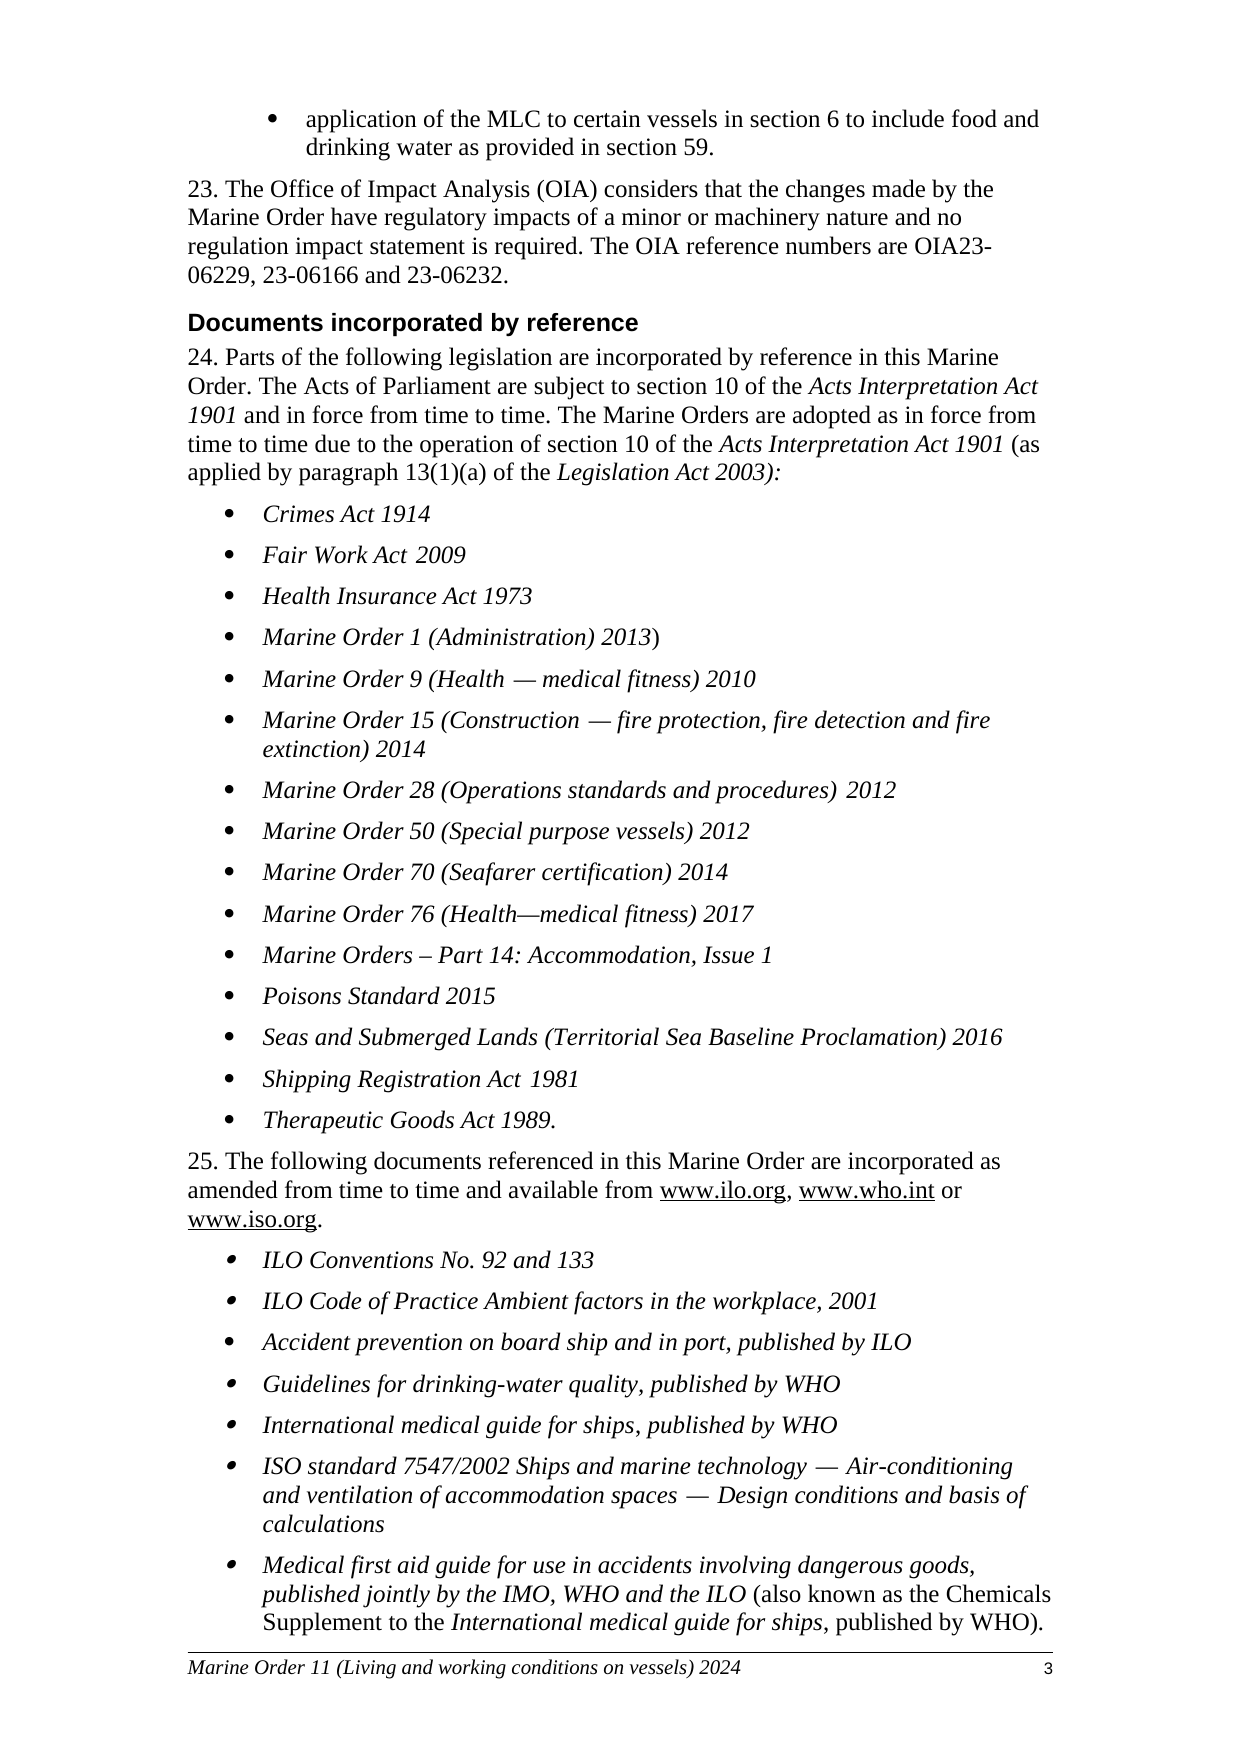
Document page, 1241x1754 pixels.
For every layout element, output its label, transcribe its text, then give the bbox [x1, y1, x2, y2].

list Marine Order 70 (Seafarer certification) 2014 [225, 857, 1053, 886]
list Fair Work Act 2009 [225, 540, 1053, 569]
list Marine Order 1 (Administration) 2013) [225, 622, 1053, 651]
list Accident prevention on board ship and in port, published by ILO [225, 1327, 1053, 1356]
list Marine Order 76 (Health—medical fitness) 2017 [225, 899, 1053, 927]
list Therapeutic Goods Act 1989. [225, 1105, 1053, 1134]
list International medical guide for ships, published by WHO [225, 1410, 1053, 1439]
list Health Insurance Act 1973 [225, 581, 1053, 610]
text The Office of Impact Analysis (OIA) considers that the changes made by the Marine Order have regulatory impacts of a minor or machinery nature and no regulation impact statement is required. The OIA reference numbers are OIA23-06229, 23-06166 and 23-06232. [187, 174, 1053, 289]
subtitle Documents incorporated by reference [187, 307, 1053, 336]
list Marine Order 15 (Construction — fire protection, fire detection and fire extinction) 2014 [225, 705, 1053, 762]
list application of the MLC to certain vessels in section 6 to include food and drinking water as provided in section 59. [268, 104, 1053, 161]
list Marine Orders – Part 14: Accommodation, Issue 1 [225, 940, 1053, 969]
list Marine Order 9 (Health — medical fitness) 2010 [225, 664, 1053, 692]
list ILO Code of Practice Ambient factors in the workplace, 2001 [225, 1286, 1053, 1315]
text The following documents referenced in this Marine Order are incorporated as amended from time to time and available from www.ilo.org, www.who.int or www.iso.org. [187, 1146, 1053, 1232]
list Seas and Submerged Lands (Territorial Sea Baseline Proclamation) 2016 [225, 1022, 1053, 1051]
list Marine Order 28 (Operations standards and procedures) 2012 [225, 775, 1053, 804]
list ISO standard 7547/2002 Ships and marine technology — Air-conditioning and ventilation of accommodation spaces — Design conditions and basis of calculations [225, 1451, 1053, 1537]
list Guidelines for drinking-water quality, published by WHO [225, 1369, 1053, 1397]
list Poisons Standard 2015 [225, 981, 1053, 1010]
list ILO Conventions No. 92 and 133 [225, 1245, 1053, 1274]
list Medical first aid guide for use in accidents involving dangerous goods, published jointly by the IMO, WHO and the ILO (also known as the Chemicals Supplement to the International medical guide for ships, published by WHO). [225, 1550, 1053, 1636]
list Shipping Registration Act 1981 [225, 1064, 1053, 1092]
text Parts of the following legislation are incorporated by reference in this Marine Order. The Acts of Parliament are subject to section 10 of the Acts Interpretation Act 1901 and in force from time to time. The Marine Orders are adopted as in force from time to time due to the operation of section 10 of the Acts Interpretation Act 1901 (as applied by paragraph 13(1)(a) of the Legislation Act 2003): [187, 342, 1053, 486]
list Crimes Act 1914 [225, 499, 1053, 527]
list Marine Order 50 (Special purpose vessels) 2012 [225, 816, 1053, 845]
